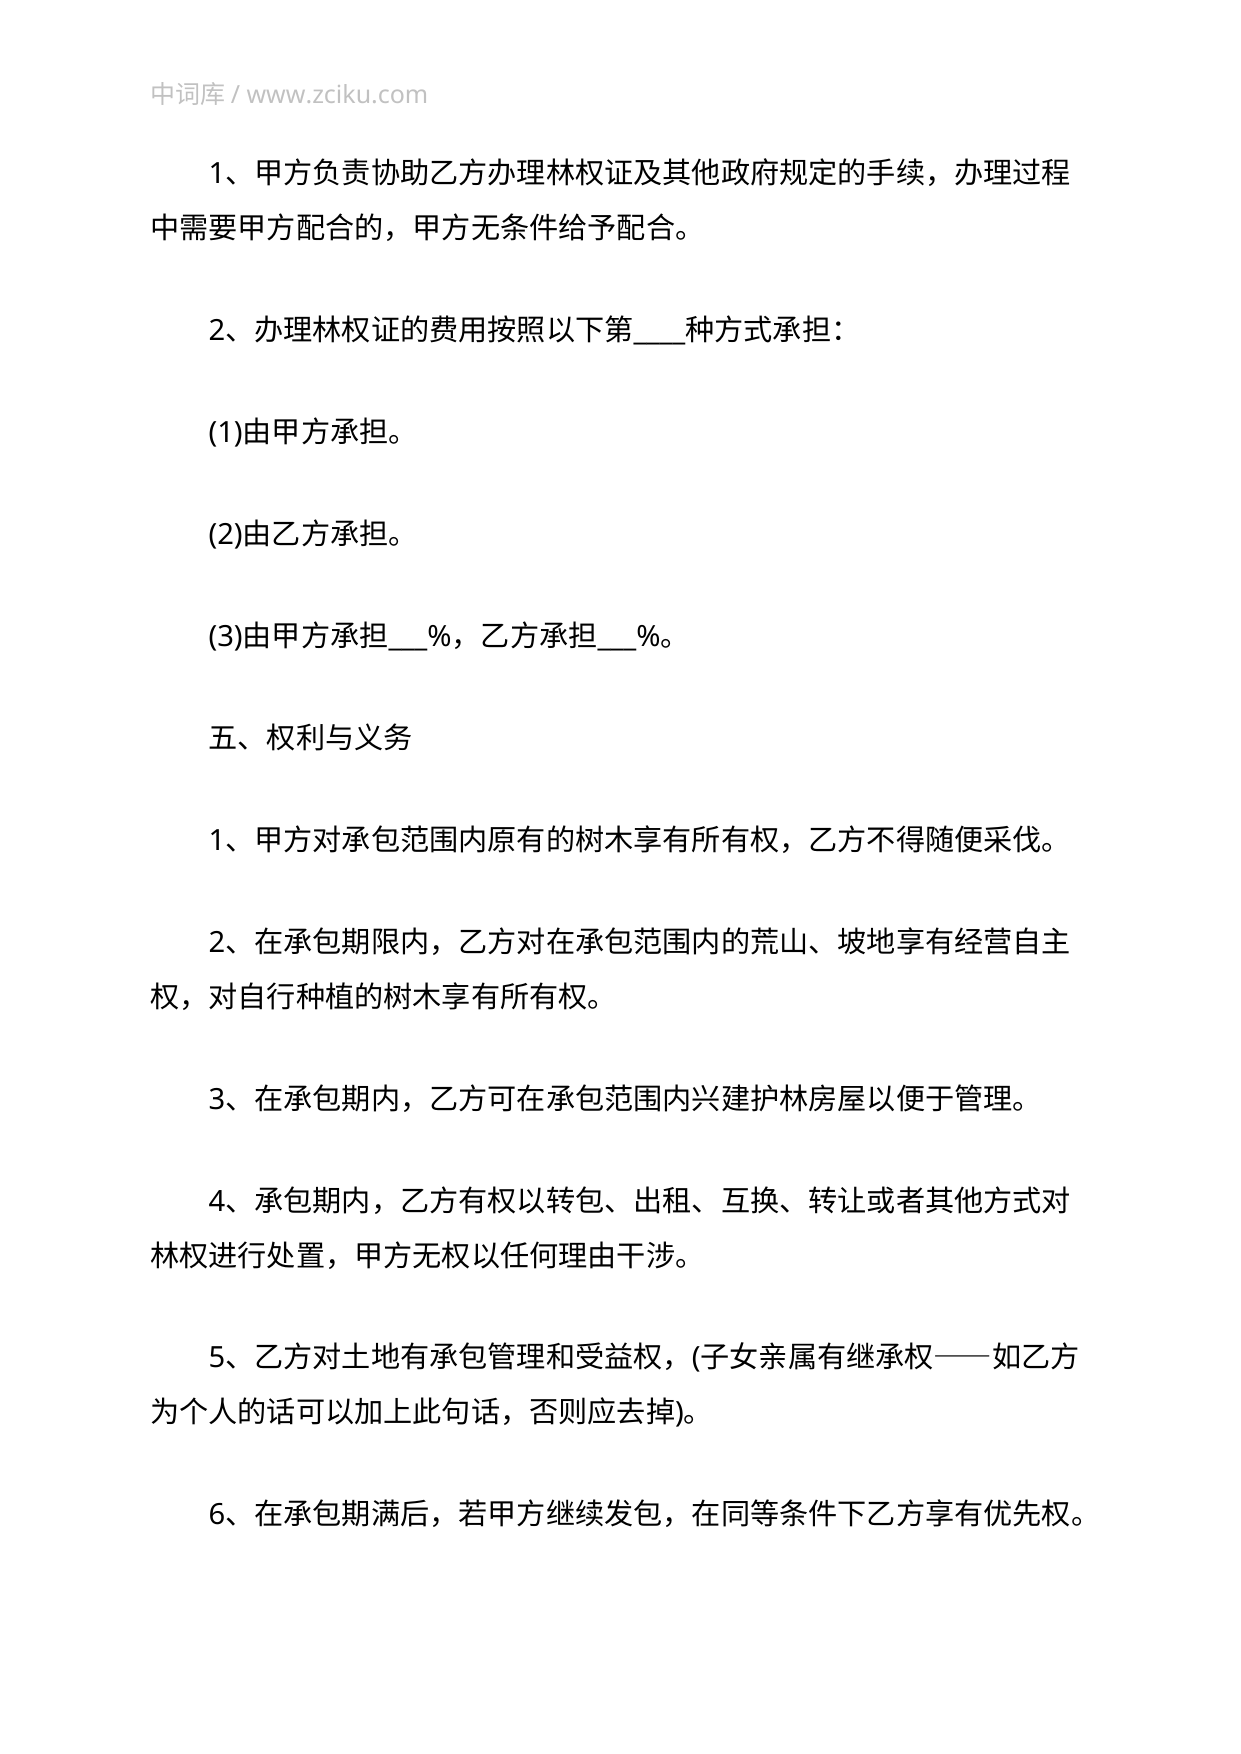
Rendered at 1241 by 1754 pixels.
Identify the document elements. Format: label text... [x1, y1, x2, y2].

text 3、在承包期内，乙方可在承包范围内兴建护林房屋以便于管理。 [150, 1075, 1090, 1118]
text 2、在承包期限内，乙方对在承包范围内的荒山、坡地享有经营自主权，对自行种植的树木享有所有权。 [150, 918, 1090, 1016]
text (1)由甲方承担。 [150, 409, 1090, 451]
text 1、甲方负责协助乙方办理林权证及其他政府规定的手续，办理过程中需要甲方配合的，甲方无条件给予配合。 [150, 150, 1090, 247]
text 5、乙方对土地有承包管理和受益权，(子女亲属有继承权——如乙方为个人的话可以加上此句话，否则应去掉)。 [150, 1334, 1090, 1431]
text 五、权利与义务 [150, 715, 1090, 757]
text (2)由乙方承担。 [150, 511, 1090, 553]
text 2、办理林权证的费用按照以下第____种方式承担： [150, 307, 1090, 349]
text 6、在承包期满后，若甲方继续发包，在同等条件下乙方享有优先权。 [150, 1491, 1090, 1533]
text 4、承包期内，乙方有权以转包、出租、互换、转让或者其他方式对林权进行处置，甲方无权以任何理由干涉。 [150, 1177, 1090, 1274]
text 1、甲方对承包范围内原有的树木享有所有权，乙方不得随便采伐。 [150, 816, 1090, 859]
text (3)由甲方承担___%，乙方承担___%。 [150, 613, 1090, 655]
